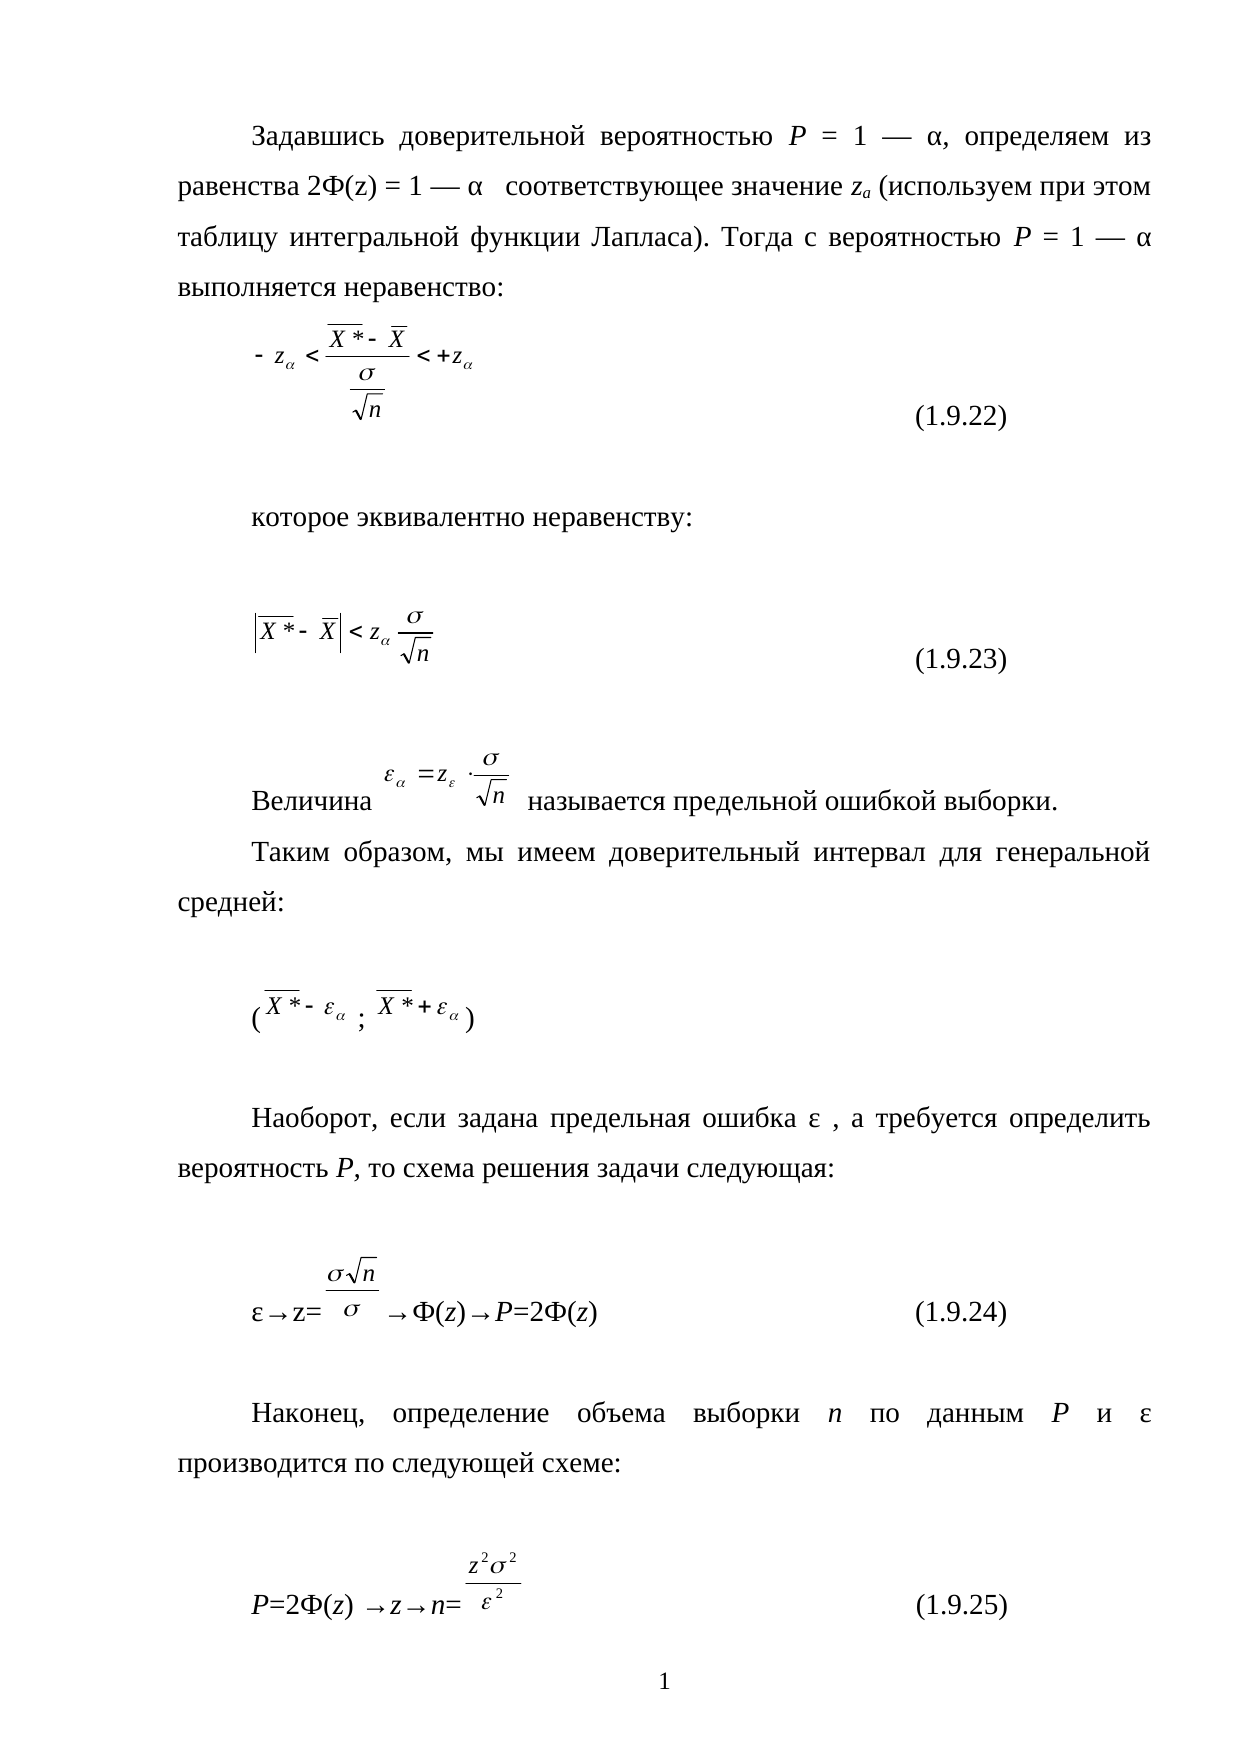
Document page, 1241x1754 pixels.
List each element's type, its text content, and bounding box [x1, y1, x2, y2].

text (1.9.23) [177, 600, 1152, 675]
text ( ; ) [177, 985, 1152, 1033]
text Таким образом, мы имеем доверительный интервал для генеральной средней: [177, 834, 1152, 918]
text которое эквивалентно неравенству: [177, 499, 1152, 533]
text Наоборот, если задана предельная ошибка ε , а требуется определить вероятность Р, то схема решения задачи следующая: [177, 1100, 1152, 1184]
text P=2Ф(z) →z→n= (1.9.25) [177, 1546, 1152, 1621]
text Задавшись доверительной вероятностью Р = 1 — α, определяем из равенства 2Ф(z) = 1 — α соответствующее значение za (используем при этом таблицу интегральной функции Лапласа). Тогда с вероятностью Р = 1 — α выполняется неравенство: [177, 118, 1152, 303]
text Наконец, определение объема выборки п по данным Р и ε производится по следующей схеме: [177, 1395, 1152, 1479]
text ε→z=→Ф(z)→P=2Ф(z) (1.9.24) [177, 1251, 1152, 1328]
text (1.9.22) [177, 319, 1152, 432]
text Величина называется предельной ошибкой выборки. [177, 742, 1152, 817]
